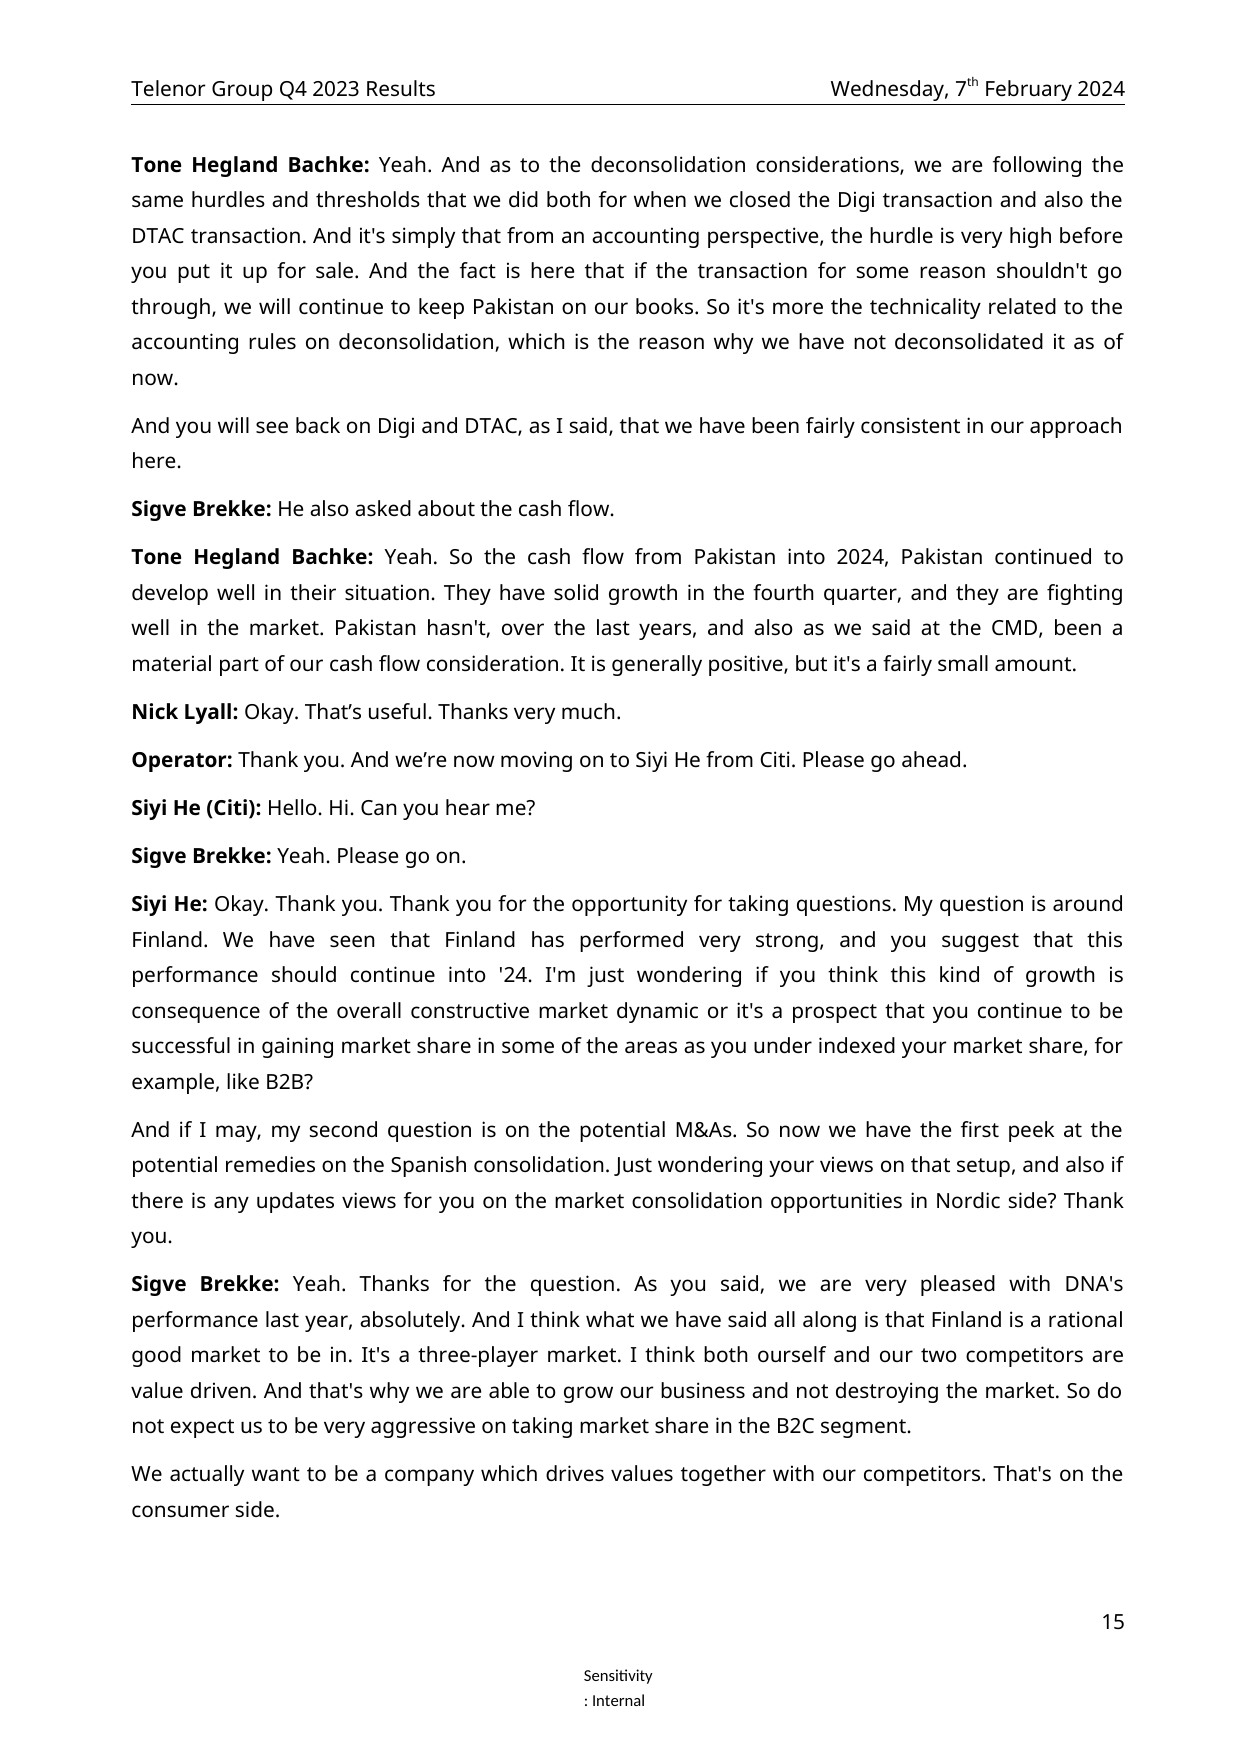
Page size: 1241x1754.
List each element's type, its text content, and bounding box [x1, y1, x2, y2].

text Operator: Thank you. And we’re now moving on to Siyi He from Citi. Please go ahead. [131, 745, 1125, 773]
text Sigve Brekke: Yeah. Thanks for the question. As you said, we are very pleased with DNA's performance last year, absolutely. And I think what we have said all along is that Finland is a rational good market to be in. It's a three-player market. I think both ourself and our two competitors are value driven. And that's why we are able to grow our business and not destroying the market. So do not expect us to be very aggressive on taking market share in the B2C segment. [131, 1269, 1125, 1440]
text Tone Hegland Bachke: Yeah. So the cash flow from Pakistan into 2024, Pakistan continued to develop well in their situation. They have solid growth in the fourth quarter, and they are fighting well in the market. Pakistan hasn't, over the last years, and also as we said at the CMD, been a material part of our cash flow consideration. It is generally positive, but it's a fairly small amount. [131, 542, 1125, 677]
text Sigve Brekke: He also asked about the cash flow. [131, 494, 1125, 523]
text Nick Lyall: Okay. That’s useful. Thanks very much. [131, 697, 1125, 726]
text And you will see back on Digi and DTAC, as I said, that we have been fairly consistent in our approach here. [131, 411, 1125, 475]
text Siyi He: Okay. Thank you. Thank you for the opportunity for taking questions. My question is around Finland. We have seen that Finland has performed very strong, and you suggest that this performance should continue into '24. I'm just wondering if you think this kind of growth is consequence of the overall constructive market dynamic or it's a prospect that you continue to be successful in gaining market share in some of the areas as you under indexed your market share, for example, like B2B? [131, 889, 1125, 1095]
text Siyi He (Citi): Hello. Hi. Can you hear me? [131, 793, 1125, 822]
text Tone Hegland Bachke: Yeah. And as to the deconsolidation considerations, we are following the same hurdles and thresholds that we did both for when we closed the Digi transaction and also the DTAC transaction. And it's simply that from an accounting perspective, the hurdle is very high before you put it up for sale. And the fact is here that if the transaction for some reason shouldn't go through, we will continue to keep Pakistan on our books. So it's more the technicality related to the accounting rules on deconsolidation, which is the reason why we have not deconsolidated it as of now. [131, 150, 1125, 391]
text And if I may, my second question is on the potential M&As. So now we have the first peek at the potential remedies on the Spanish consolidation. Just wondering your views on that setup, and also if there is any updates views for you on the market consolidation opportunities in Nordic side? Thank you. [131, 1115, 1125, 1250]
text Sigve Brekke: Yeah. Please go on. [131, 841, 1125, 869]
text We actually want to be a company which drives values together with our competitors. That's on the consumer side. [131, 1459, 1125, 1523]
